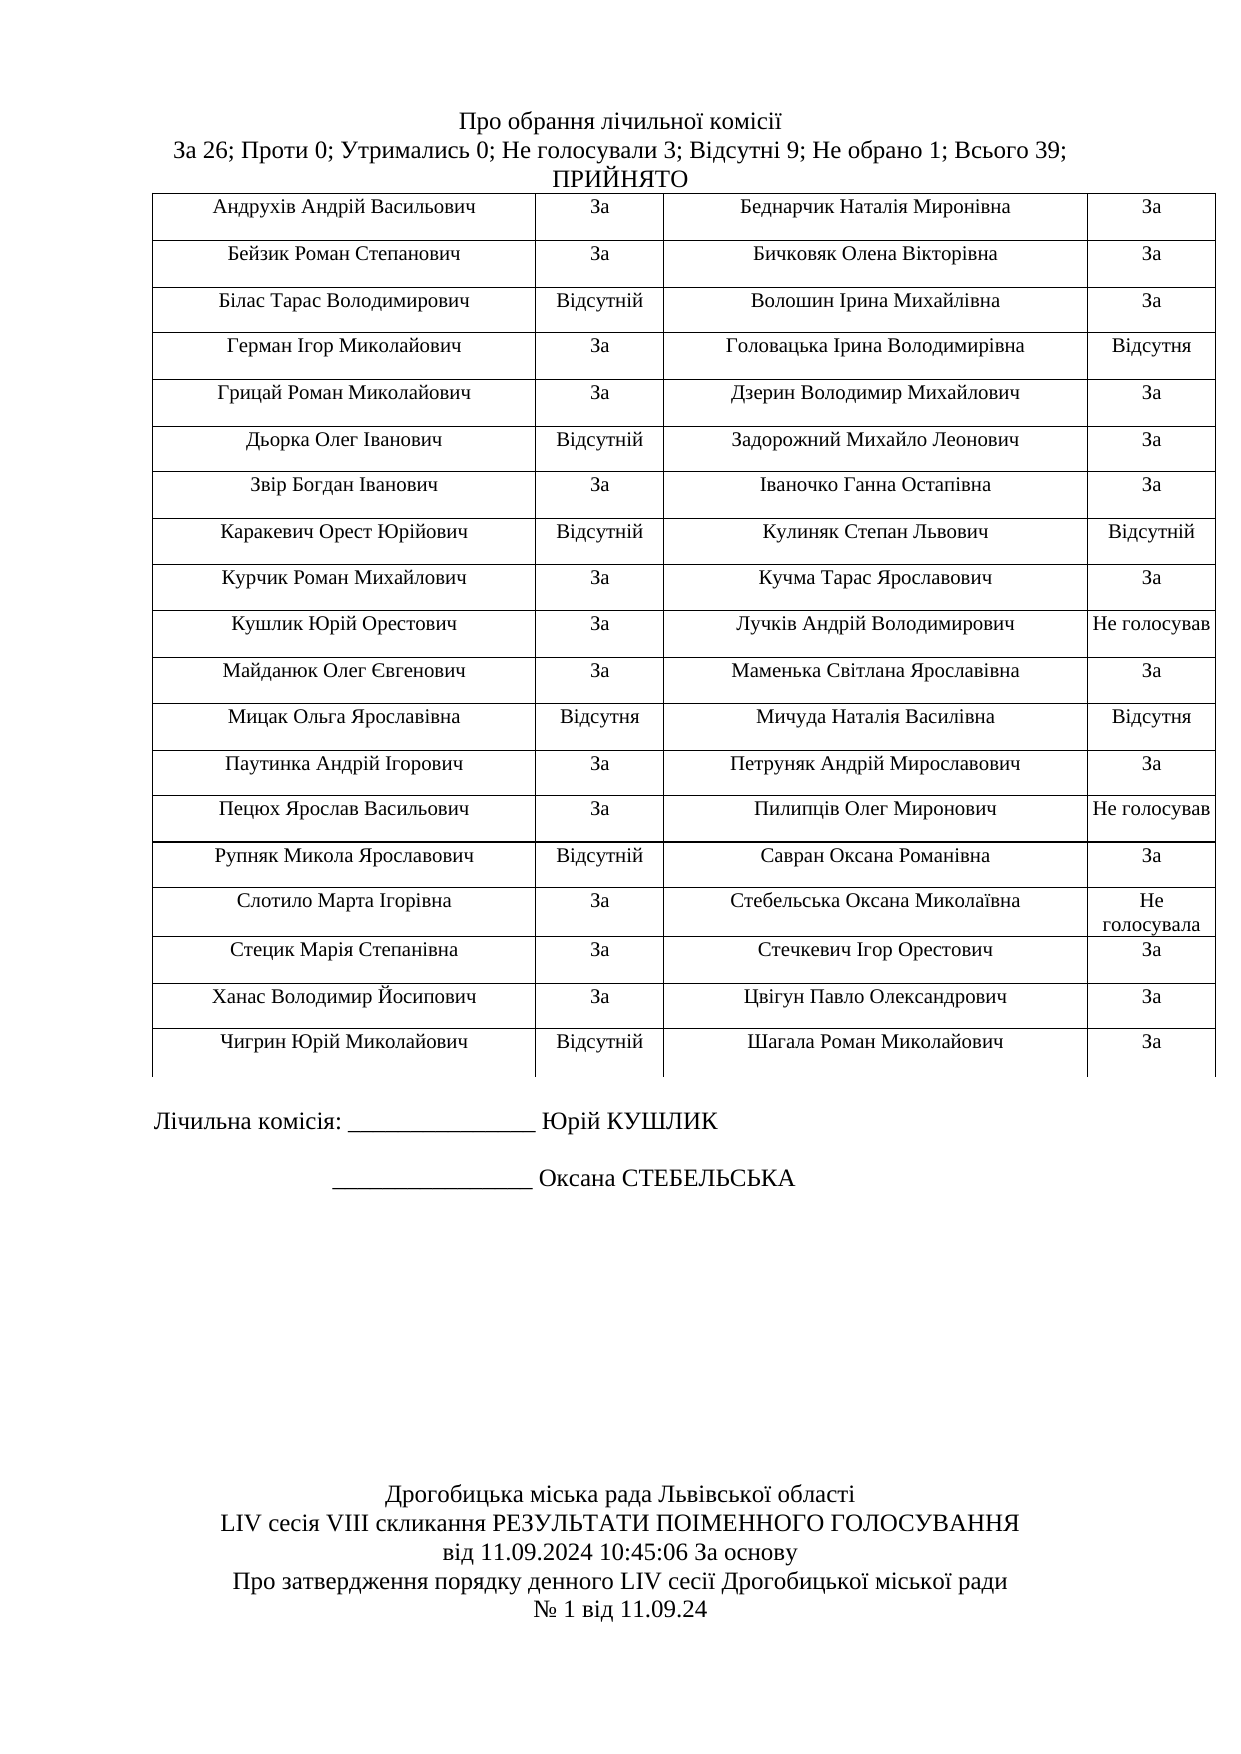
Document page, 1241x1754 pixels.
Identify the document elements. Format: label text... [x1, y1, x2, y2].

table_cell За [1088, 565, 1215, 610]
table_cell Курчик Роман Михайлович [153, 565, 535, 610]
text Лічильна комісія: _______________ Юрій КУШЛИК [153, 1106, 1087, 1134]
table_cell Мичуда Наталія Василівна [664, 704, 1087, 749]
table_cell Волошин Ірина Михайлівна [664, 288, 1087, 332]
text від 11.09.2024 10:45:06 За основу [153, 1537, 1087, 1566]
table_cell Не голосував [1088, 796, 1215, 841]
table_cell Ханас Володимир Йосипович [153, 984, 535, 1028]
table_cell Грицай Роман Миколайович [153, 380, 535, 426]
table_cell За [1088, 288, 1215, 332]
text Дрогобицька міська рада Львівської області [153, 1479, 1087, 1508]
table_cell Відсутня [536, 704, 663, 749]
table_cell Герман Ігор Миколайович [153, 333, 535, 379]
table_cell За [1088, 937, 1215, 983]
table_cell Чигрин Юрій Миколайович [153, 1029, 535, 1077]
table_cell Задорожний Михайло Леонович [664, 427, 1087, 471]
table_cell Головацька Ірина Володимирівна [664, 333, 1087, 379]
table_cell Мицак Ольга Ярославівна [153, 704, 535, 749]
table_cell Кушлик Юрій Орестович [153, 611, 535, 657]
table_cell Стебельська Оксана Миколаївна [664, 888, 1087, 936]
table_cell За [536, 751, 663, 794]
table_cell Лучків Андрій Володимирович [664, 611, 1087, 657]
table_cell Слотило Марта Ігорівна [153, 888, 535, 936]
table_cell За [536, 984, 663, 1028]
text ПРИЙНЯТО [153, 164, 1087, 193]
table_cell За [536, 241, 663, 287]
table_cell Петруняк Андрій Мирославович [664, 751, 1087, 794]
table_cell За [536, 565, 663, 610]
table_cell Майданюк Олег Євгенович [153, 658, 535, 702]
table_cell За [536, 333, 663, 379]
table_cell За [536, 796, 663, 841]
table_cell За [536, 472, 663, 518]
table_cell Шагала Роман Миколайович [664, 1029, 1087, 1077]
table_cell Відсутня [1088, 333, 1215, 379]
table_cell Стечкевич Ігор Орестович [664, 937, 1087, 983]
table_cell За [1088, 380, 1215, 426]
table_cell Відсутній [536, 519, 663, 563]
table_cell За [536, 937, 663, 983]
table_cell За [536, 380, 663, 426]
table_cell Кулиняк Степан Львович [664, 519, 1087, 563]
table_cell Білас Тарас Володимирович [153, 288, 535, 332]
table_cell Звір Богдан Іванович [153, 472, 535, 518]
table_cell За [1088, 241, 1215, 287]
table_cell За [1088, 658, 1215, 702]
text ________________ Оксана СТЕБЕЛЬСЬКА [153, 1163, 1087, 1192]
table_cell За [1088, 751, 1215, 794]
table_cell Пецюх Ярослав Васильович [153, 796, 535, 841]
text Про затвердження порядку денного LІV сесії Дрогобицької міської ради [153, 1566, 1087, 1594]
table_header Беднарчик Наталія Миронівна [664, 194, 1087, 239]
table_cell Стецик Марія Степанівна [153, 937, 535, 983]
table_cell За [536, 658, 663, 702]
table_cell Не голосував [1088, 611, 1215, 657]
table_cell Паутинка Андрій Ігорович [153, 751, 535, 794]
text LIV сесія VIII скликання РЕЗУЛЬТАТИ ПОІМЕННОГО ГОЛОСУВАННЯ [153, 1508, 1087, 1537]
table_cell Відсутній [536, 427, 663, 471]
table_cell Бейзик Роман Степанович [153, 241, 535, 287]
table_cell Відсутній [536, 1029, 663, 1077]
table_cell Каракевич Орест Юрійович [153, 519, 535, 563]
table_header Андрухів Андрій Васильович [153, 194, 535, 239]
table_cell За [1088, 427, 1215, 471]
table_cell За [1088, 984, 1215, 1028]
table_cell Не голосувала [1088, 888, 1215, 936]
table_cell Рупняк Микола Ярославович [153, 843, 535, 887]
table_cell Дзерин Володимир Михайлович [664, 380, 1087, 426]
table_cell Бичковяк Олена Вікторівна [664, 241, 1087, 287]
table_cell За [1088, 1029, 1215, 1077]
table_cell Іваночко Ганна Остапівна [664, 472, 1087, 518]
table_cell Відсутній [536, 843, 663, 887]
table_cell Маменька Світлана Ярославівна [664, 658, 1087, 702]
text За 26; Проти 0; Утримались 0; Не голосували 3; Відсутні 9; Не обрано 1; Всього 39; [153, 135, 1087, 164]
table_cell Пилипців Олег Миронович [664, 796, 1087, 841]
table_header За [536, 194, 663, 239]
text № 1 від 11.09.24 [153, 1594, 1087, 1623]
text Про обрання лічильної комісії [153, 106, 1087, 135]
table_cell Відсутній [1088, 519, 1215, 563]
table_cell За [1088, 472, 1215, 518]
table_cell За [536, 611, 663, 657]
table_cell Цвігун Павло Олександрович [664, 984, 1087, 1028]
table_cell Відсутній [536, 288, 663, 332]
table_cell Відсутня [1088, 704, 1215, 749]
table_cell За [1088, 843, 1215, 887]
table_cell За [536, 888, 663, 936]
table_cell Кучма Тарас Ярославович [664, 565, 1087, 610]
table_header За [1088, 194, 1215, 239]
table_cell Дьорка Олег Іванович [153, 427, 535, 471]
table_cell Савран Оксана Романівна [664, 843, 1087, 887]
